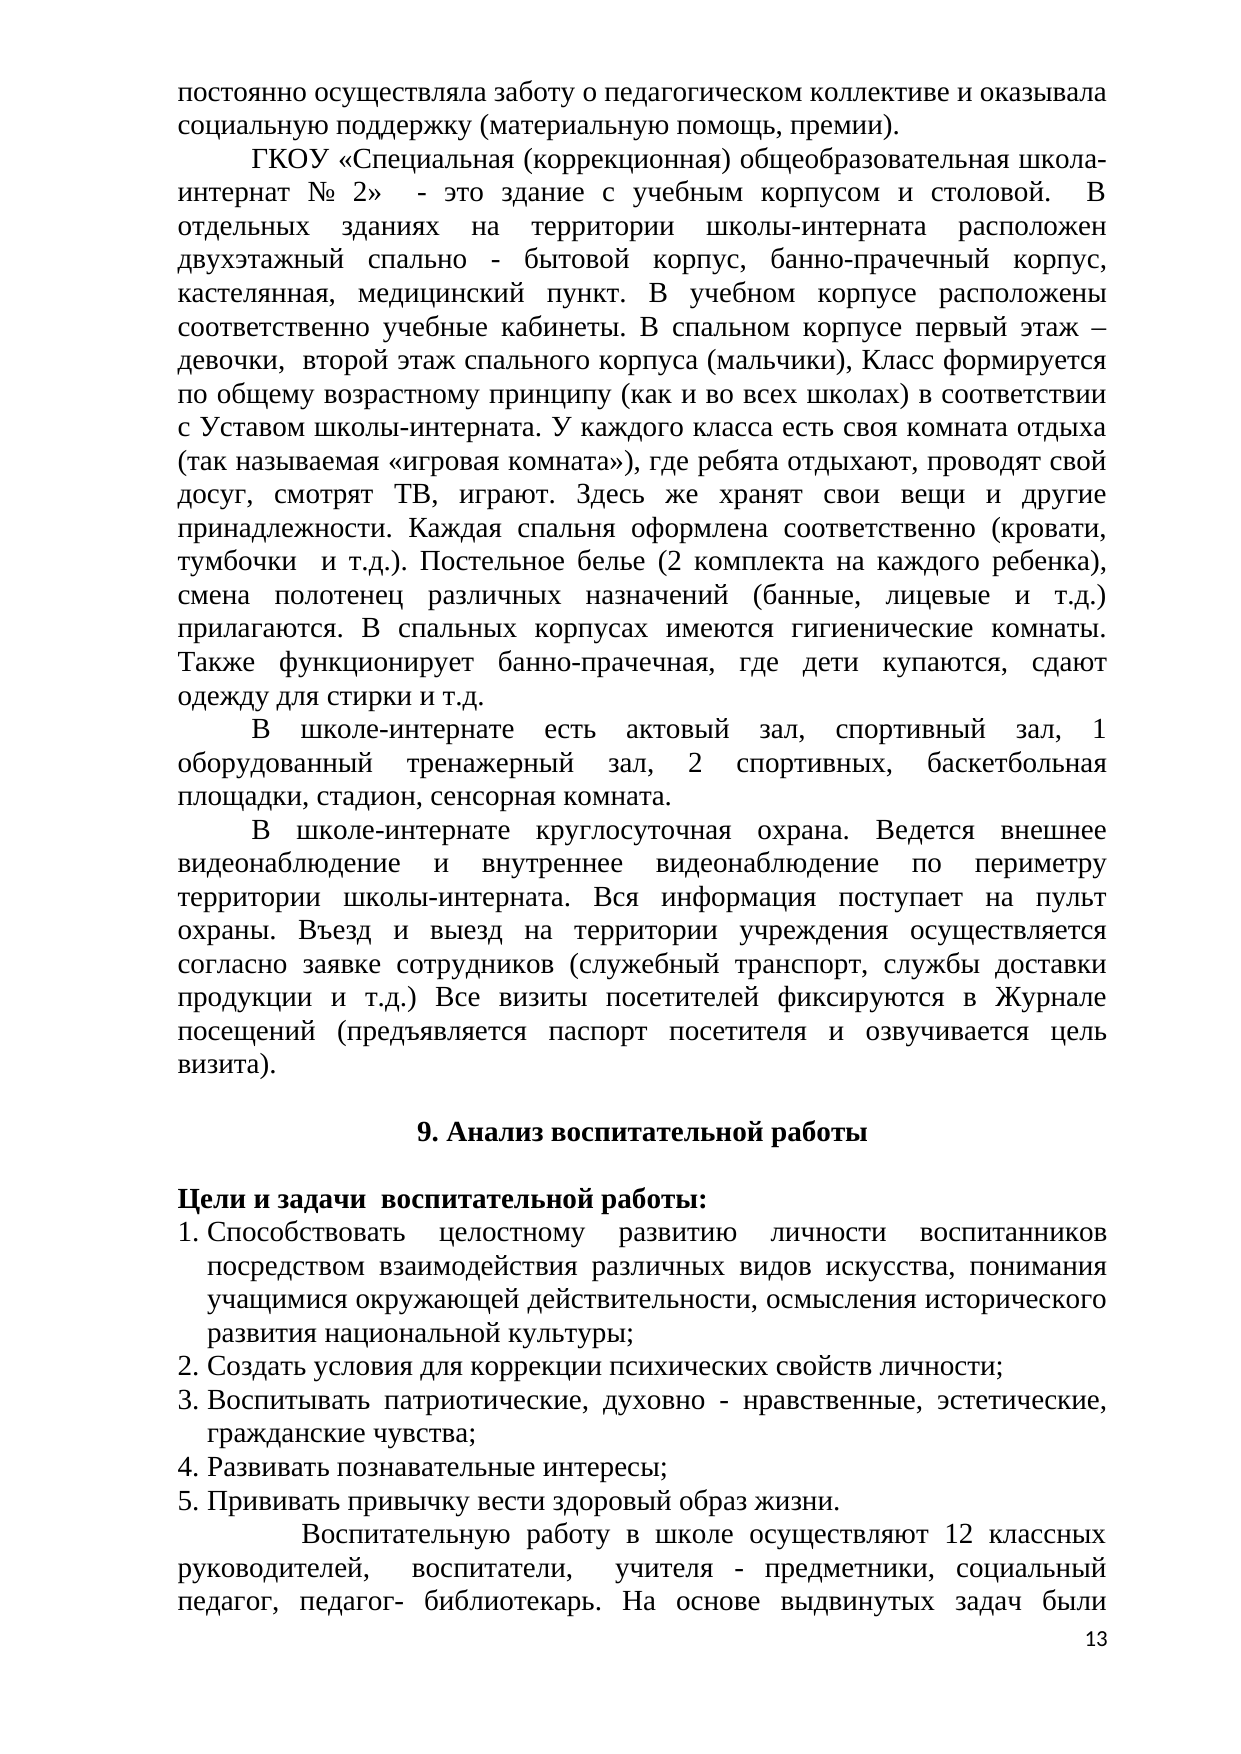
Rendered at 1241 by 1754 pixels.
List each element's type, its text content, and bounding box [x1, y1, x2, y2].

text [177, 74, 1107, 141]
list Прививать привычку вести здоровый образ жизни. [177, 1483, 1107, 1516]
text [177, 1516, 1107, 1617]
text В школе-интернате круглосуточная охрана. Ведется внешнее видеонаблюдение и внутреннее видеонаблюдение по периметру территории школы-интерната. Вся информация поступает на пульт охраны. Въезд и выезд на территории учреждения осуществляется согласно заявке сотрудников (служебный транспорт, службы доставки продукции и т.д.) Все визиты посетителей фиксируются в Журнале посещений (предъявляется паспорт посетителя и озвучивается цель визита). [177, 812, 1107, 1080]
text 9. Анализ воспитательной работы [177, 1114, 1107, 1147]
list Развивать познавательные интересы; [177, 1449, 1107, 1483]
list Способствовать целостному развитию личности воспитанников посредством взаимодействия различных видов искусства, понимания учащимися окружающей действительности, осмысления исторического развития национальной культуры; [177, 1214, 1107, 1348]
text Цели и задачи воспитательной работы: [177, 1181, 1107, 1214]
list Воспитывать патриотические, духовно - нравственные, эстетические, гражданские чувства; [177, 1382, 1107, 1449]
text ГКОУ «Специальная (коррекционная) общеобразовательная школа-интернат № 2» - это здание с учебным корпусом и столовой. В отдельных зданиях на территории школы-интерната расположен двухэтажный спально - бытовой корпус, банно-прачечный корпус, кастелянная, медицинский пункт. В учебном корпусе расположены соответственно учебные кабинеты. В спальном корпусе первый этаж – девочки, второй этаж спального корпуса (мальчики), Класс формируется по общему возрастному принципу (как и во всех школах) в соответствии с Уставом школы-интерната. У каждого класса есть своя комната отдыха (так называемая «игровая комната»), где ребята отдыхают, проводят свой досуг, смотрят ТВ, играют. Здесь же хранят свои вещи и другие принадлежности. Каждая спальня оформлена соответственно (кровати, тумбочки и т.д.). Постельное белье (2 комплекта на каждого ребенка), смена полотенец различных назначений (банные, лицевые и т.д.) прилагаются. В спальных корпусах имеются гигиенические комнаты. Также функционирует банно-прачечная, где дети купаются, сдают одежду для стирки и т.д. [177, 141, 1107, 711]
list Создать условия для коррекции психических свойств личности; [177, 1348, 1107, 1382]
text В школе-интернате есть актовый зал, спортивный зал, 1 оборудованный тренажерный зал, 2 спортивных, баскетбольная площадки, стадион, сенсорная комната. [177, 711, 1107, 812]
